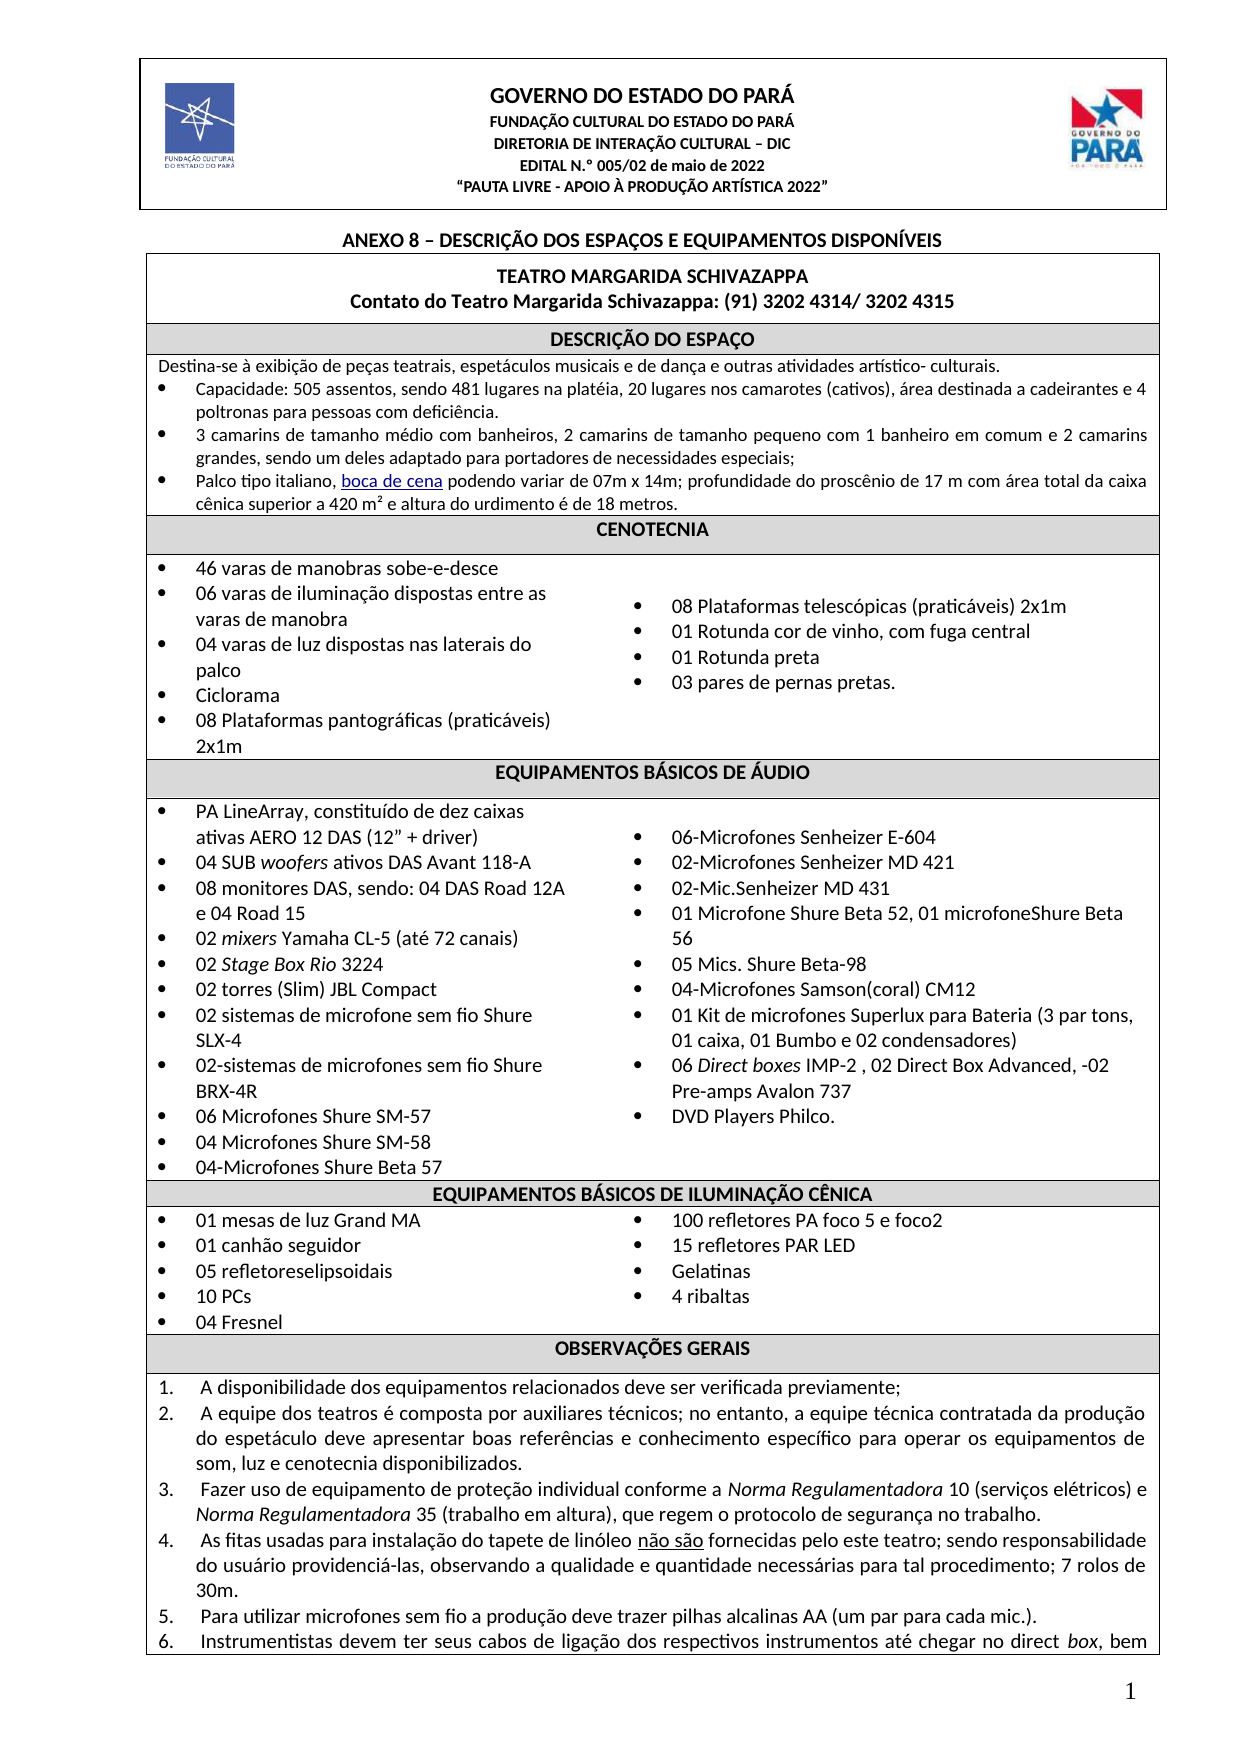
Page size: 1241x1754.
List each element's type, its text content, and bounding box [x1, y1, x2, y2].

text ANEXO 8 – DESCRIÇÃO DOS ESPAÇOS E EQUIPAMENTOS DISPONÍVEIS [148, 227, 1137, 253]
table_cell DESCRIÇÃO DO ESPAÇO [147, 324, 1159, 354]
table_cell 01 mesas de luz Grand MA 01 canhão seguidor 05 refletoreselipsoidais 10 PCs 04 Fresnel [147, 1207, 584, 1334]
table_cell 100 refletores PA foco 5 e foco2 15 refletores PAR LED Gelatinas 4 ribaltas [585, 1207, 1159, 1334]
table_cell 06-Microfones Senheizer E-604 02-Microfones Senheizer MD 421 02-Mic.Senheizer MD 431 01 Microfone Shure Beta 52, 01 microfoneShure Beta 56 05 Mics. Shure Beta-98 04-Microfones Samson(coral) CM12 01 Kit de microfones Superlux para Bateria (3 par tons, 01 caixa, 01 Bumbo e 02 condensadores) 06 Direct boxes IMP-2 , 02 Direct Box Advanced, -02 Pre-amps Avalon 737 DVD Players Philco. [585, 799, 1159, 1180]
picture [165, 83, 235, 168]
table_cell CENOTECNIA [147, 516, 1159, 554]
table_cell 08 Plataformas telescópicas (praticáveis) 2x1m 01 Rotunda cor de vinho, com fuga central 01 Rotunda preta 03 pares de pernas pretas. [585, 555, 1159, 758]
table_cell OBSERVAÇÕES GERAIS [147, 1335, 1159, 1373]
table_cell Destina-se à exibição de peças teatrais, espetáculos musicais e de dança e outras atividades artístico- culturais. Capacidade: 505 assentos, sendo 481 lugares na platéia, 20 lugares nos camarotes (cativos), área destinada a cadeirantes e 4 poltronas para pessoas com deficiência. 3 camarins de tamanho médio com banheiros, 2 camarins de tamanho pequeno com 1 banheiro em comum e 2 camarins grandes, sendo um deles adaptado para portadores de necessidades especiais; Palco tipo italiano, boca de cena podendo variar de 07m x 14m; profundidade do proscênio de 17 m com área total da caixa cênica superior a 420 m² e altura do urdimento é de 18 metros. [147, 355, 1159, 515]
table_cell PA LineArray, constituído de dez caixas ativas AERO 12 DAS (12” + driver) 04 SUB woofers ativos DAS Avant 118-A 08 monitores DAS, sendo: 04 DAS Road 12A e 04 Road 15 02 mixers Yamaha CL-5 (até 72 canais) 02 Stage Box Rio 3224 02 torres (Slim) JBL Compact 02 sistemas de microfone sem fio Shure SLX-4 02-sistemas de microfones sem fio Shure BRX-4R 06 Microfones Shure SM-57 04 Microfones Shure SM-58 04-Microfones Shure Beta 57 [147, 799, 584, 1180]
table_cell EQUIPAMENTOS BÁSICOS DE ÁUDIO [147, 760, 1159, 797]
table_cell EQUIPAMENTOS BÁSICOS DE ILUMINAÇÃO CÊNICA [147, 1181, 1159, 1206]
table_header TEATRO MARGARIDA SCHIVAZAPPA Contato do Teatro Margarida Schivazappa: (91) 3202 4314/ 3202 4315 [147, 254, 1159, 323]
table_cell 46 varas de manobras sobe-e-desce 06 varas de iluminação dispostas entre as varas de manobra 04 varas de luz dispostas nas laterais do palco Ciclorama 08 Plataformas pantográficas (praticáveis) 2x1m [147, 555, 584, 758]
picture [1067, 86, 1146, 171]
